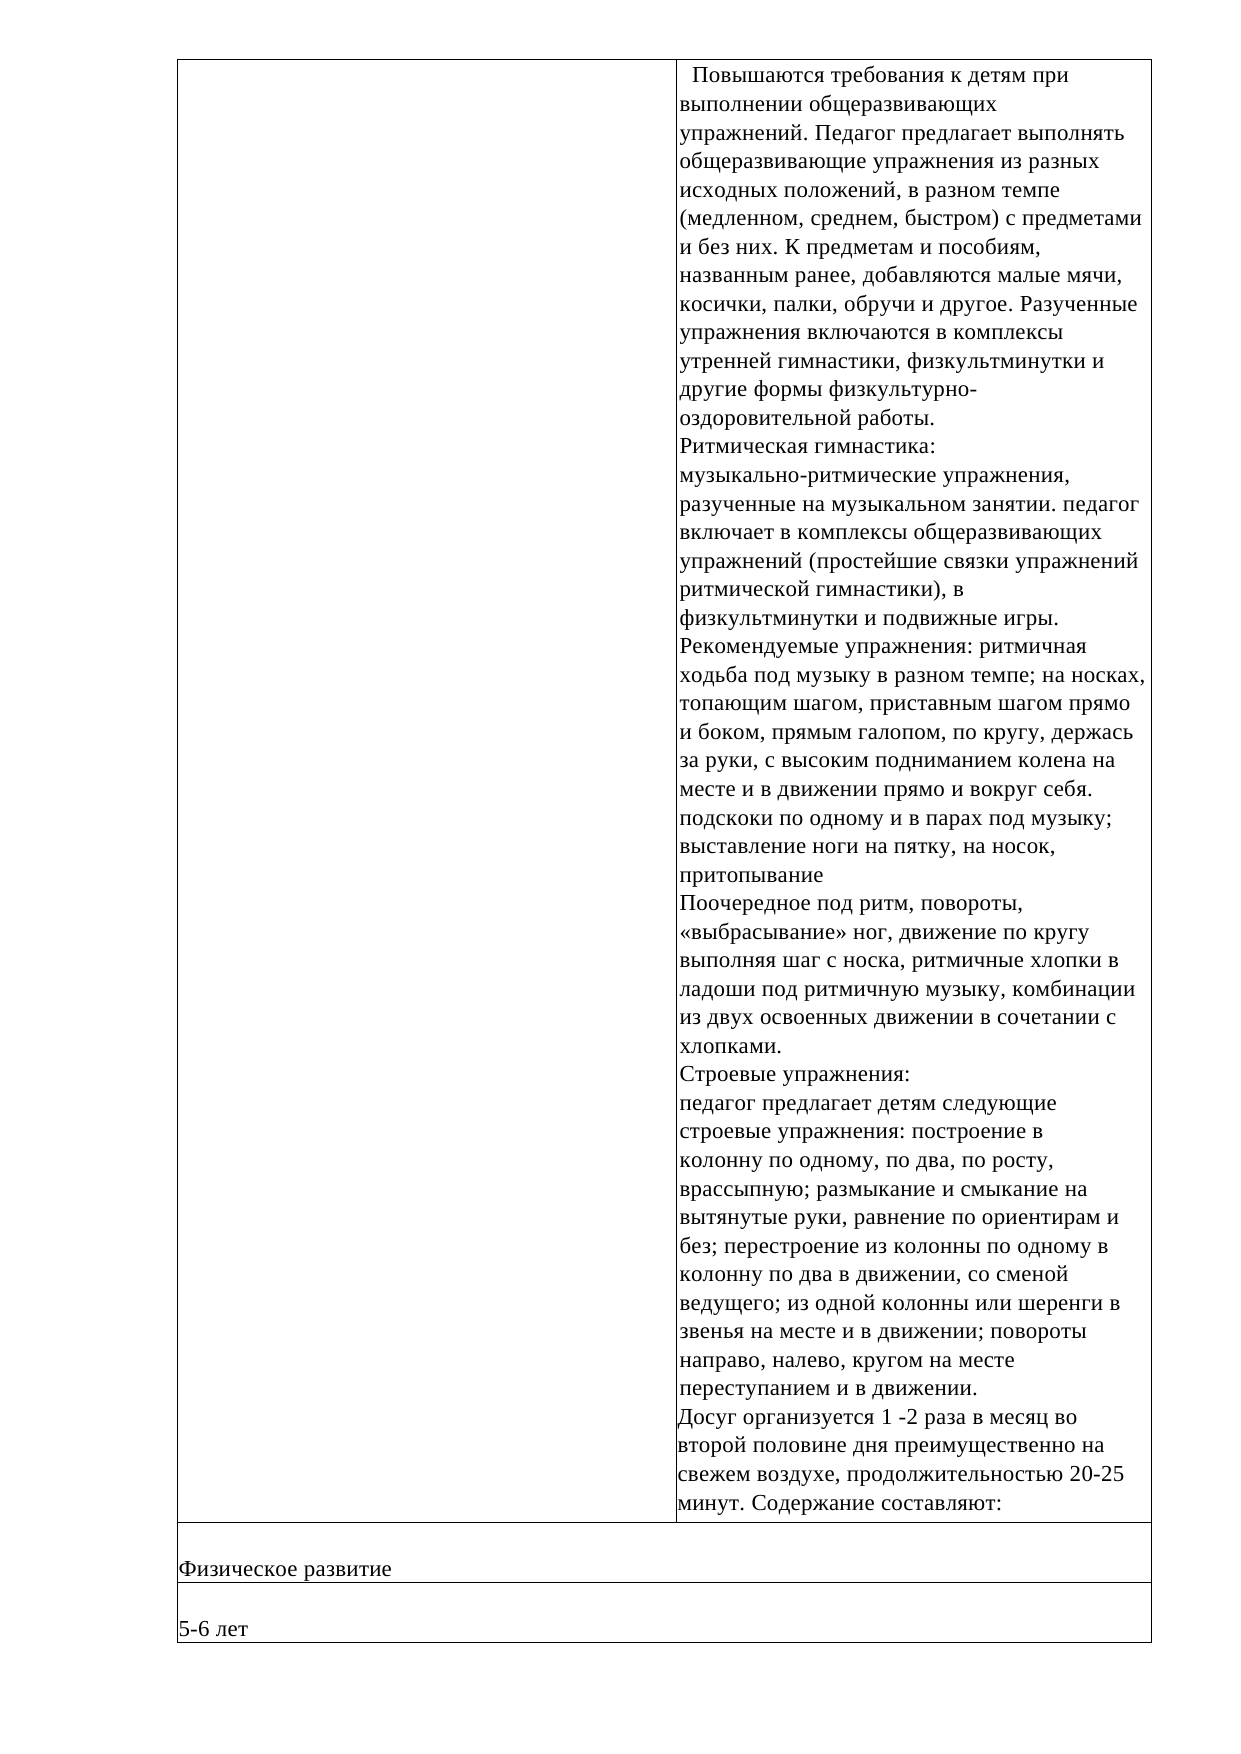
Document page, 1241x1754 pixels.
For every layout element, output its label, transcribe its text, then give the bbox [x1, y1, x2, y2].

table_cell Физическое развитие [178, 1523, 1151, 1582]
table_cell [178, 60, 676, 1522]
table_cell Повышаются требования к детям при выполнении общеразвивающих упражнений. Педагог предлагает выполнять общеразвивающие упражнения из разных исходных положений, в разном темпе (медленном, среднем, быстром) с предметами и без них. К предметам и пособиям, названным ранее, добавляются малые мячи, косички, палки, обручи и другое. Разученные упражнения включаются в комплексы утренней гимнастики, физкультминутки и другие формы физкультурно-оздоровительной работы. Ритмическая гимнастика: музыкально-ритмические упражнения, разученные на музыкальном занятии. педагог включает в комплексы общеразвивающих упражнений (простейшие связки упражнений ритмической гимнастики), в физкультминутки и подвижные игры. Рекомендуемые упражнения: ритмичная ходьба под музыку в разном темпе; на носках, топающим шагом, приставным шагом прямо и боком, прямым галопом, по кругу, держась за руки, с высоким подниманием колена на месте и в движении прямо и вокруг себя. подскоки по одному и в парах под музыку; выставление ноги на пятку, на носок, притопывание Поочередное под ритм, повороты, «выбрасывание» ног, движение по кругу выполняя шаг с носка, ритмичные хлопки в ладоши под ритмичную музыку, комбинации из двух освоенных движении в сочетании с хлопками. Строевые упражнения: педагог предлагает детям следующие строевые упражнения: построение в колонну по одному, по два, по росту, врассыпную; размыкание и смыкание на вытянутые руки, равнение по ориентирам и без; перестроение из колонны по одному в колонну по два в движении, со сменой ведущего; из одной колонны или шеренги в звенья на месте и в движении; повороты направо, налево, кругом на месте переступанием и в движении. Досуг организуется 1 -2 раза в месяц во второй половине дня преимущественно на свежем воздухе, продолжительностью 20-25 минут. Содержание составляют: подвижные игры, игры с элементами соревнования, аттракционы, музыкально-ритмические и танцевальные упражнения. Досуги и праздники могут быть направлены на решение задач приобщения к здоровому образу жизни, иметь социально-значимую и патриотическую тематику, посвящаться государственным праздникам, включать подвижные игры народов России. Дни здоровья проводятся 1 раз в три месяца. В этот день проводятся физкультурно-оздоровительные мероприятия, прогулки, игры на свежем воздухе. [677, 60, 1151, 1522]
table_cell 5-6 лет [178, 1583, 1151, 1642]
